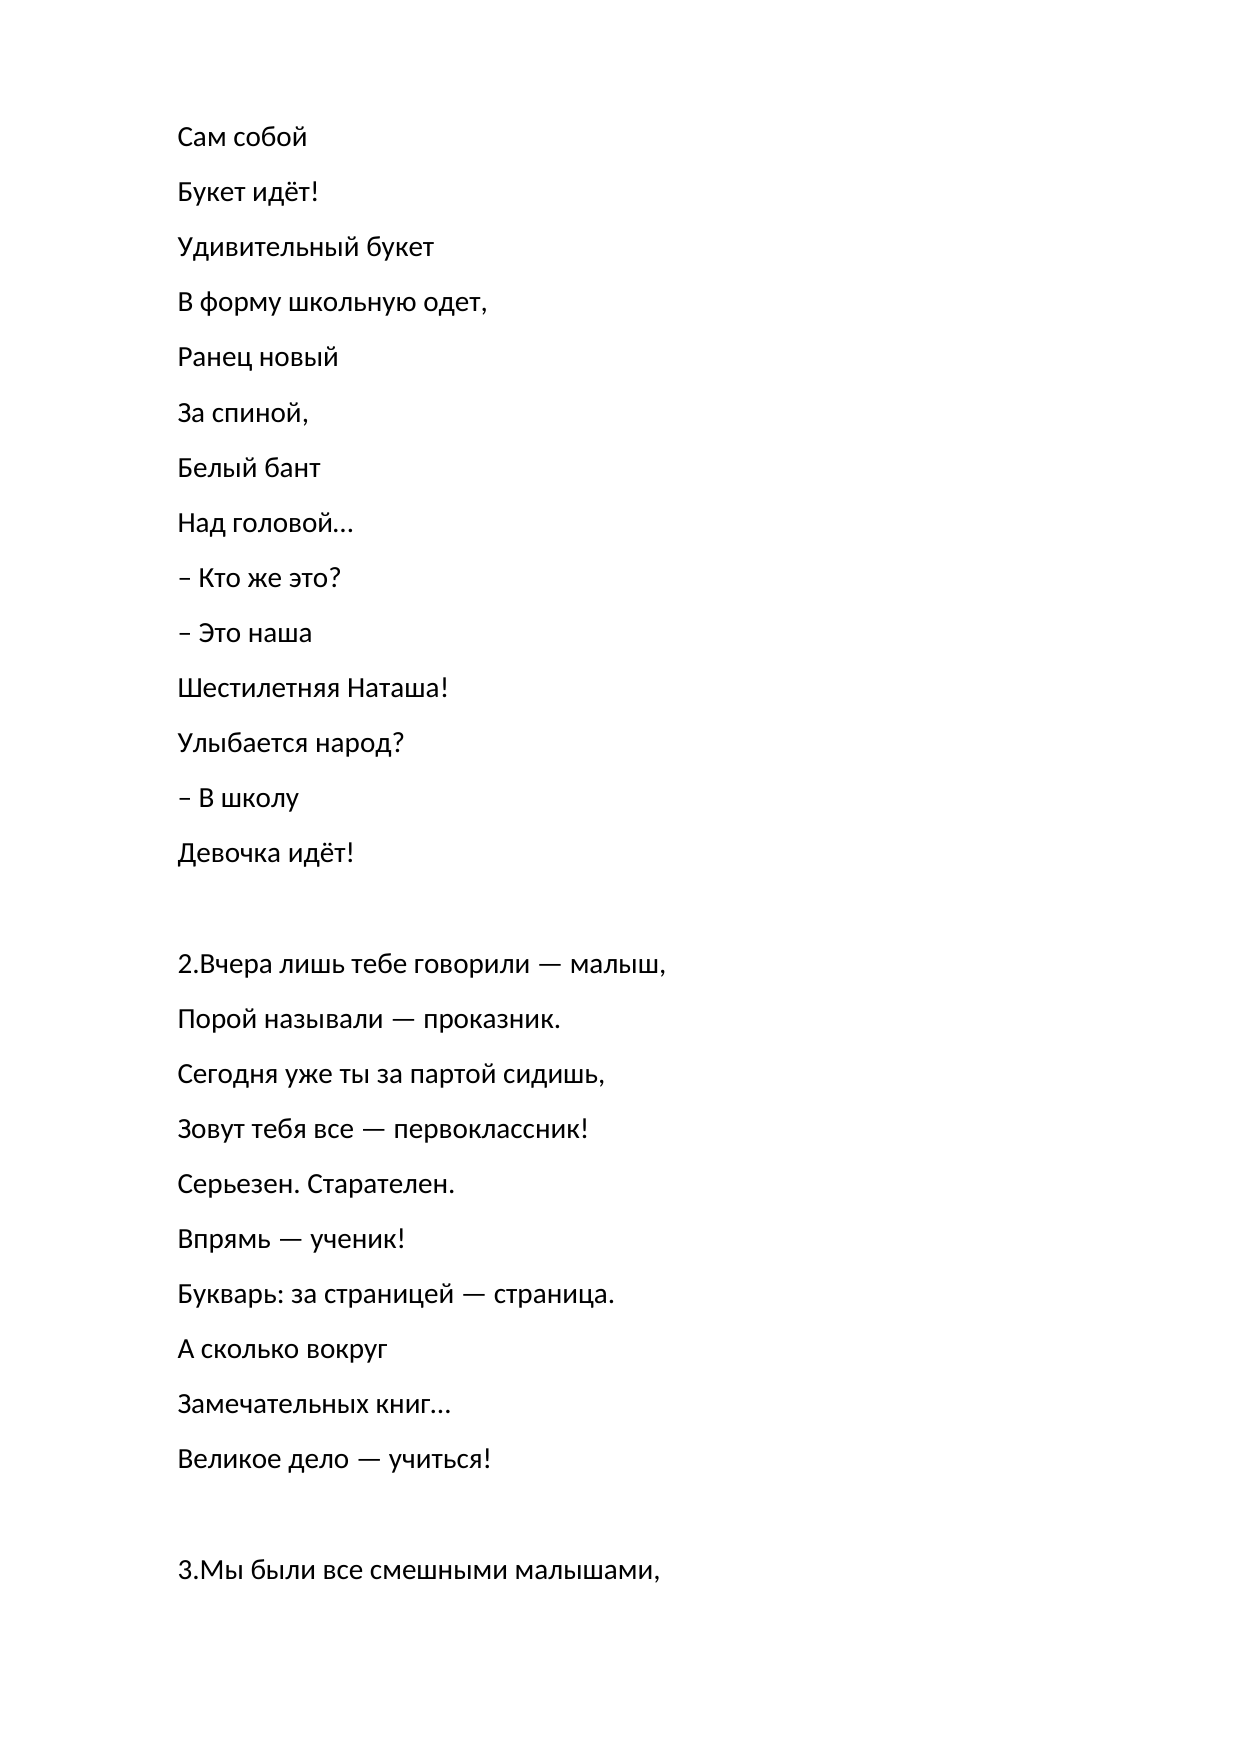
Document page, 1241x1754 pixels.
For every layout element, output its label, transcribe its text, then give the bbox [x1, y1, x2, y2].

text Букет идёт! [177, 173, 1152, 209]
text В форму школьную одет, [177, 283, 1152, 319]
text Белый бант [177, 449, 1152, 484]
text Ранец новый [177, 338, 1152, 374]
text 2.Вчера лишь тебе говорили — малыш, [177, 945, 1152, 980]
text Улыбается народ? [177, 724, 1152, 760]
text Замечательных книг… [177, 1386, 1152, 1421]
text – Это наша [177, 614, 1152, 650]
text Великое дело — учиться! [177, 1441, 1152, 1476]
text – В школу [177, 779, 1152, 815]
text Удивительный букет [177, 228, 1152, 264]
text Порой называли — проказник. [177, 1000, 1152, 1035]
text Сегодня уже ты за партой сидишь, [177, 1055, 1152, 1091]
text Над головой… [177, 504, 1152, 539]
text – Кто же это? [177, 559, 1152, 594]
text Букварь: за страницей — страница. [177, 1275, 1152, 1311]
text Девочка идёт! [177, 834, 1152, 870]
text Серьезен. Старателен. [177, 1165, 1152, 1201]
text За спиной, [177, 394, 1152, 429]
text Зовут тебя все — первоклассник! [177, 1110, 1152, 1146]
text Шестилетняя Наташа! [177, 669, 1152, 705]
text Сам собой [177, 118, 1152, 154]
text 3.Мы были все смешными малышами, [177, 1551, 1152, 1586]
text Впрямь — ученик! [177, 1220, 1152, 1256]
text А сколько вокруг [177, 1330, 1152, 1366]
